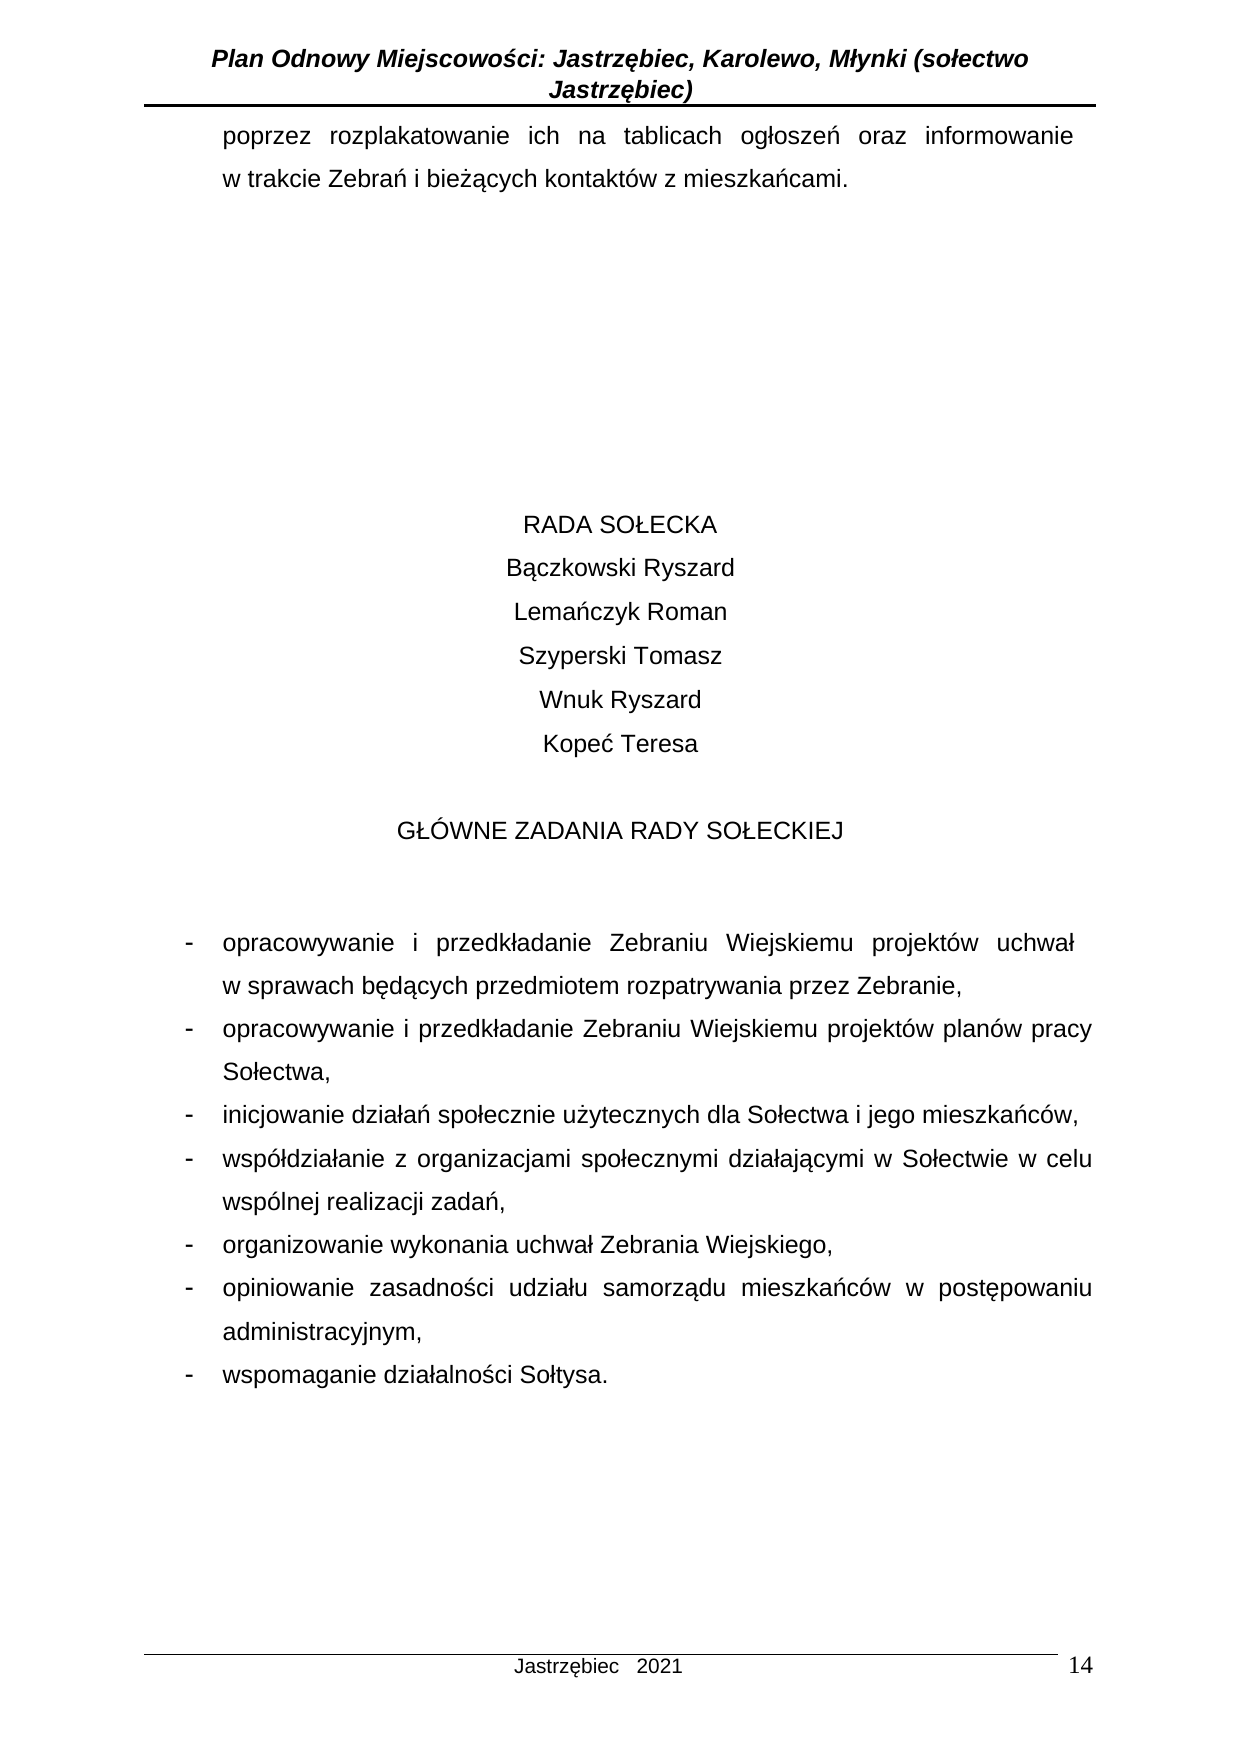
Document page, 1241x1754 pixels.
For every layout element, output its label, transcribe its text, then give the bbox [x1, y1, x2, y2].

list inicjowanie działań społecznie użytecznych dla Sołectwa i jego mieszkańców, [185, 1100, 1093, 1129]
text RADA SOŁECKA [368, 510, 872, 539]
list opracowywanie i przedkładanie Zebraniu Wiejskiemu projektów uchwał w sprawach będących przedmiotem rozpatrywania przez Zebranie, [185, 928, 1093, 1000]
text Bączkowski Ryszard [147, 553, 1093, 582]
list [185, 106, 1093, 193]
list współdziałanie z organizacjami społecznymi działającymi w Sołectwie w celu wspólnej realizacji zadań, [185, 1144, 1093, 1216]
list wspomaganie działalności Sołtysa. [185, 1359, 1093, 1388]
list organizowanie wykonania uchwał Zebrania Wiejskiego, [185, 1230, 1093, 1259]
text Lemańczyk Roman [147, 597, 1093, 626]
text GŁÓWNE ZADANIA RADY SOŁECKIEJ [368, 816, 872, 845]
list opracowywanie i przedkładanie Zebraniu Wiejskiemu projektów planów pracy Sołectwa, [185, 1014, 1093, 1086]
text Szyperski Tomasz [147, 641, 1093, 670]
text Kopeć Teresa [147, 729, 1093, 758]
text Wnuk Ryszard [147, 685, 1093, 714]
list opiniowanie zasadności udziału samorządu mieszkańców w postępowaniu administracyjnym, [185, 1273, 1093, 1345]
